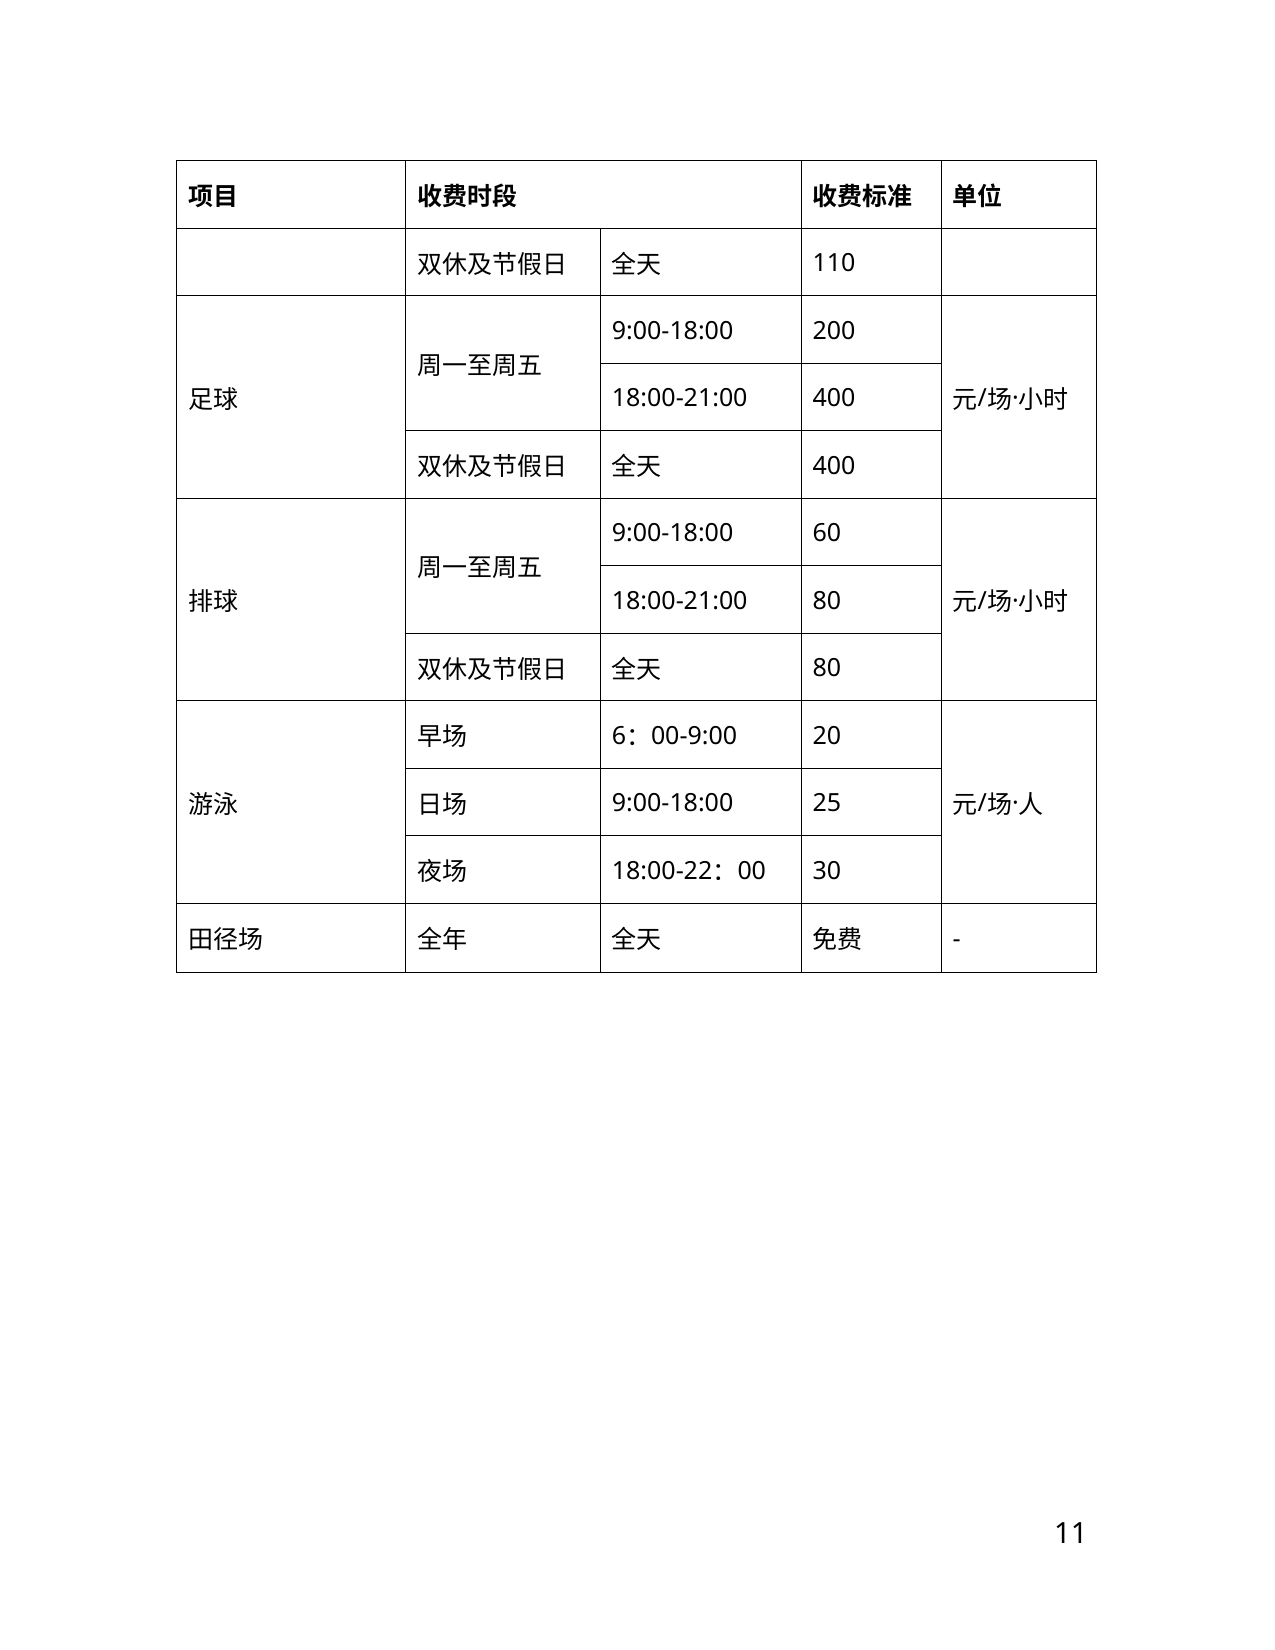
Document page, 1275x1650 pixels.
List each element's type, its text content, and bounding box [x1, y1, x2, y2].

table_cell 双休及节假日 [406, 229, 600, 295]
table_cell 元/场·小时 [942, 296, 1096, 498]
table_cell 足球 [177, 296, 405, 498]
table_cell 全天 [601, 229, 801, 295]
table_cell 免费 [802, 904, 941, 972]
table_cell 9:00-18:00 [601, 296, 801, 363]
table_cell 80 [802, 634, 941, 700]
table_cell 60 [802, 499, 941, 565]
table_cell 6：00-9:00 [601, 701, 801, 768]
table_cell 18:00-21:00 [601, 364, 801, 430]
table_cell 全年 [406, 904, 600, 972]
table_cell 全天 [601, 431, 801, 498]
table_cell 200 [802, 296, 941, 363]
table_header 收费标准 [802, 161, 941, 228]
table_cell 20 [802, 701, 941, 768]
table_cell 18:00-21:00 [601, 566, 801, 633]
table_cell 元/场·小时 [942, 499, 1096, 700]
table_cell 25 [802, 769, 941, 835]
table_cell 400 [802, 364, 941, 430]
table_cell 全天 [601, 904, 801, 972]
table_header 单位 [942, 161, 1096, 228]
table_cell 110 [802, 229, 941, 295]
table_cell 双休及节假日 [406, 431, 600, 498]
table_cell 夜场 [406, 836, 600, 903]
table_cell - [942, 904, 1096, 972]
table_cell 游泳 [177, 701, 405, 903]
table_cell 9:00-18:00 [601, 769, 801, 835]
table_cell 日场 [406, 769, 600, 835]
table_cell 早场 [406, 701, 600, 768]
table_cell 18:00-22：00 [601, 836, 801, 903]
table_cell 排球 [177, 499, 405, 700]
table_cell 周一至周五 [406, 499, 600, 633]
table_cell 400 [802, 431, 941, 498]
table_header 项目 [177, 161, 405, 228]
table_cell 9:00-18:00 [601, 499, 801, 565]
table_header 收费时段 [406, 161, 801, 228]
table_cell 全天 [601, 634, 801, 700]
table_cell 30 [802, 836, 941, 903]
table_cell 80 [802, 566, 941, 633]
table_cell 双休及节假日 [406, 634, 600, 700]
table_cell 元/场·人 [942, 701, 1096, 903]
table_cell 周一至周五 [406, 296, 600, 430]
table_cell 田径场 [177, 904, 405, 972]
